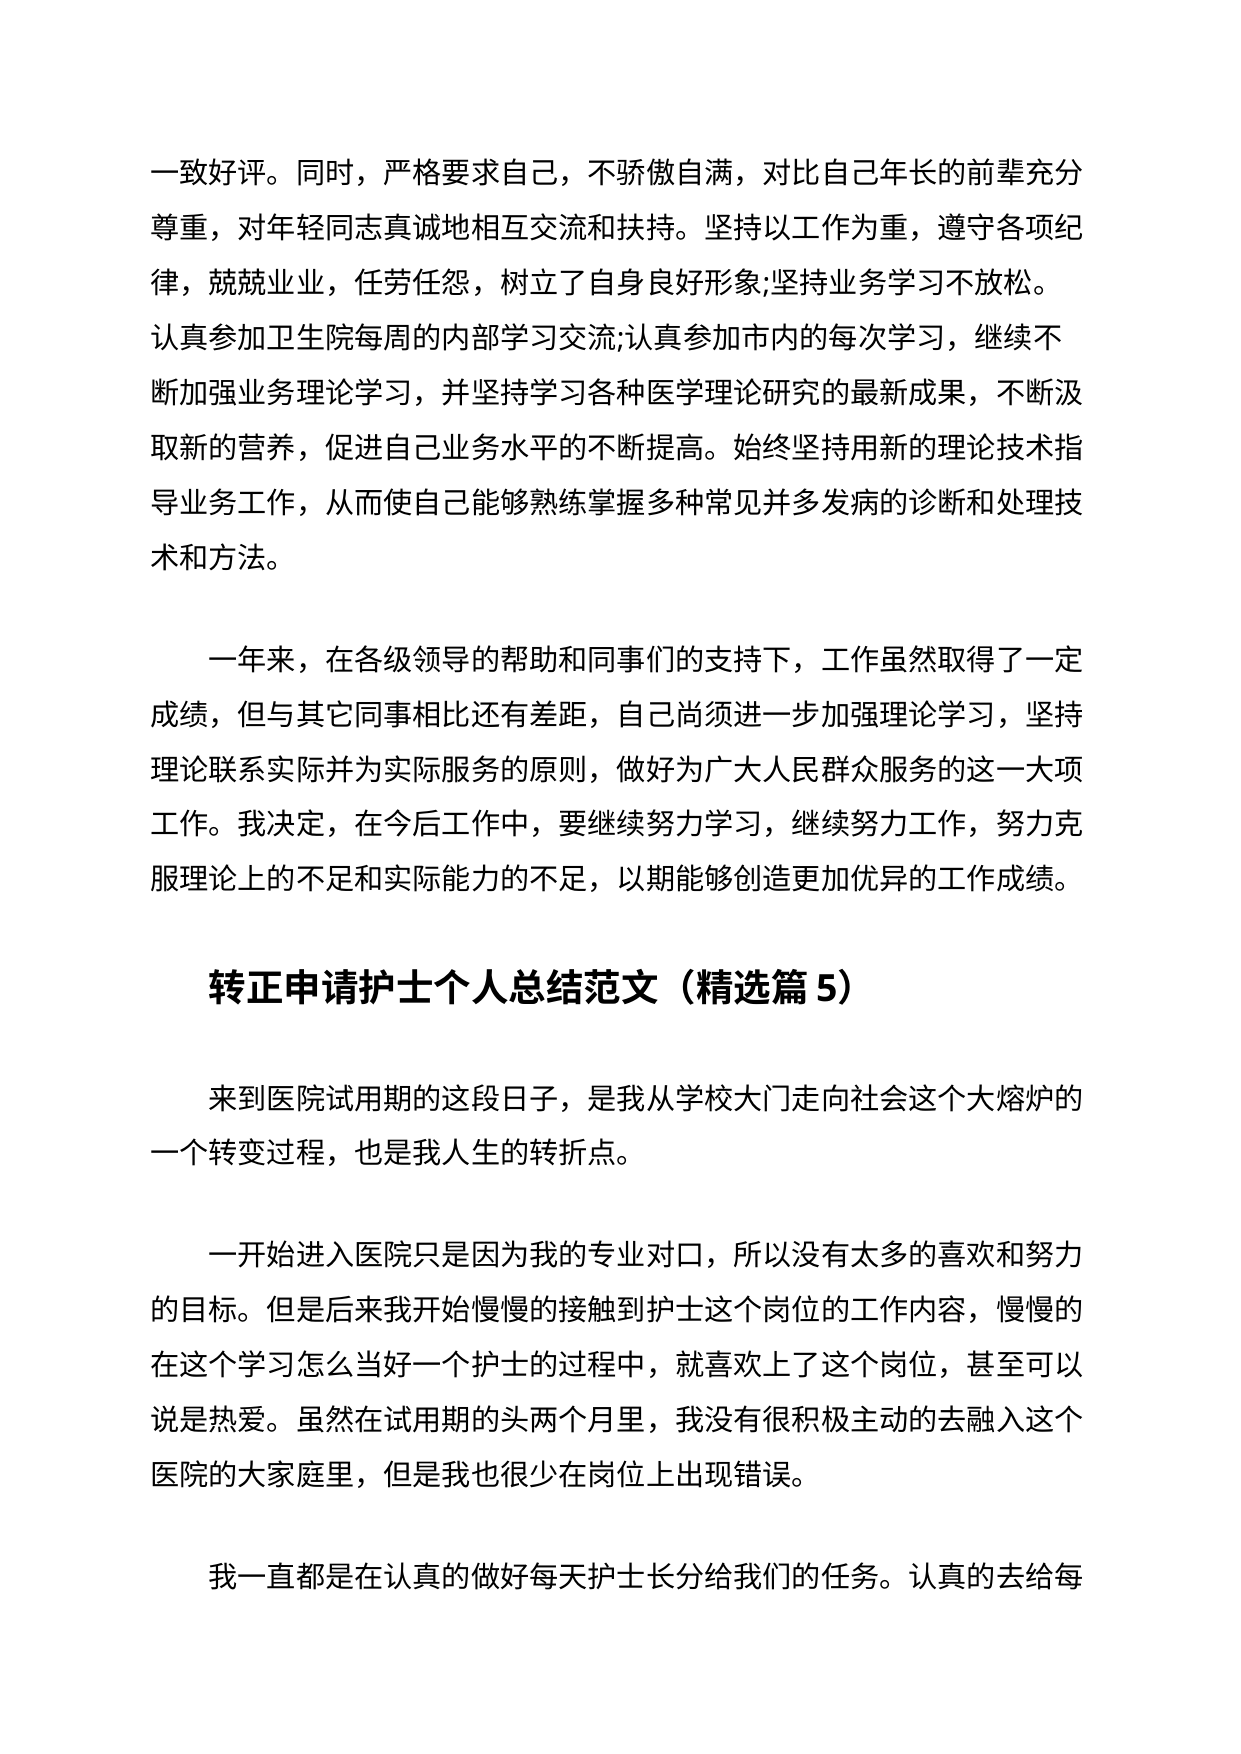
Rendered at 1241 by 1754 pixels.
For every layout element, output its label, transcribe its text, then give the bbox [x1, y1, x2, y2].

text 一年来，在各级领导的帮助和同事们的支持下，工作虽然取得了一定成绩，但与其它同事相比还有差距，自己尚须进一步加强理论学习，坚持理论联系实际并为实际服务的原则，做好为广大人民群众服务的这一大项工作。我决定，在今后工作中，要继续努力学习，继续努力工作，努力克服理论上的不足和实际能力的不足，以期能够创造更加优异的工作成绩。 [150, 636, 1090, 898]
text 一开始进入医院只是因为我的专业对口，所以没有太多的喜欢和努力的目标。但是后来我开始慢慢的接触到护士这个岗位的工作内容，慢慢的在这个学习怎么当好一个护士的过程中，就喜欢上了这个岗位，甚至可以说是热爱。虽然在试用期的头两个月里，我没有很积极主动的去融入这个医院的大家庭里，但是我也很少在岗位上出现错误。 [150, 1232, 1090, 1494]
text 来到医院试用期的这段日子，是我从学校大门走向社会这个大熔炉的一个转变过程，也是我人生的转折点。 [150, 1075, 1090, 1172]
text 转正申请护士个人总结范文（精选篇5） [150, 958, 1090, 1012]
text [150, 150, 1090, 577]
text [150, 1553, 1090, 1596]
